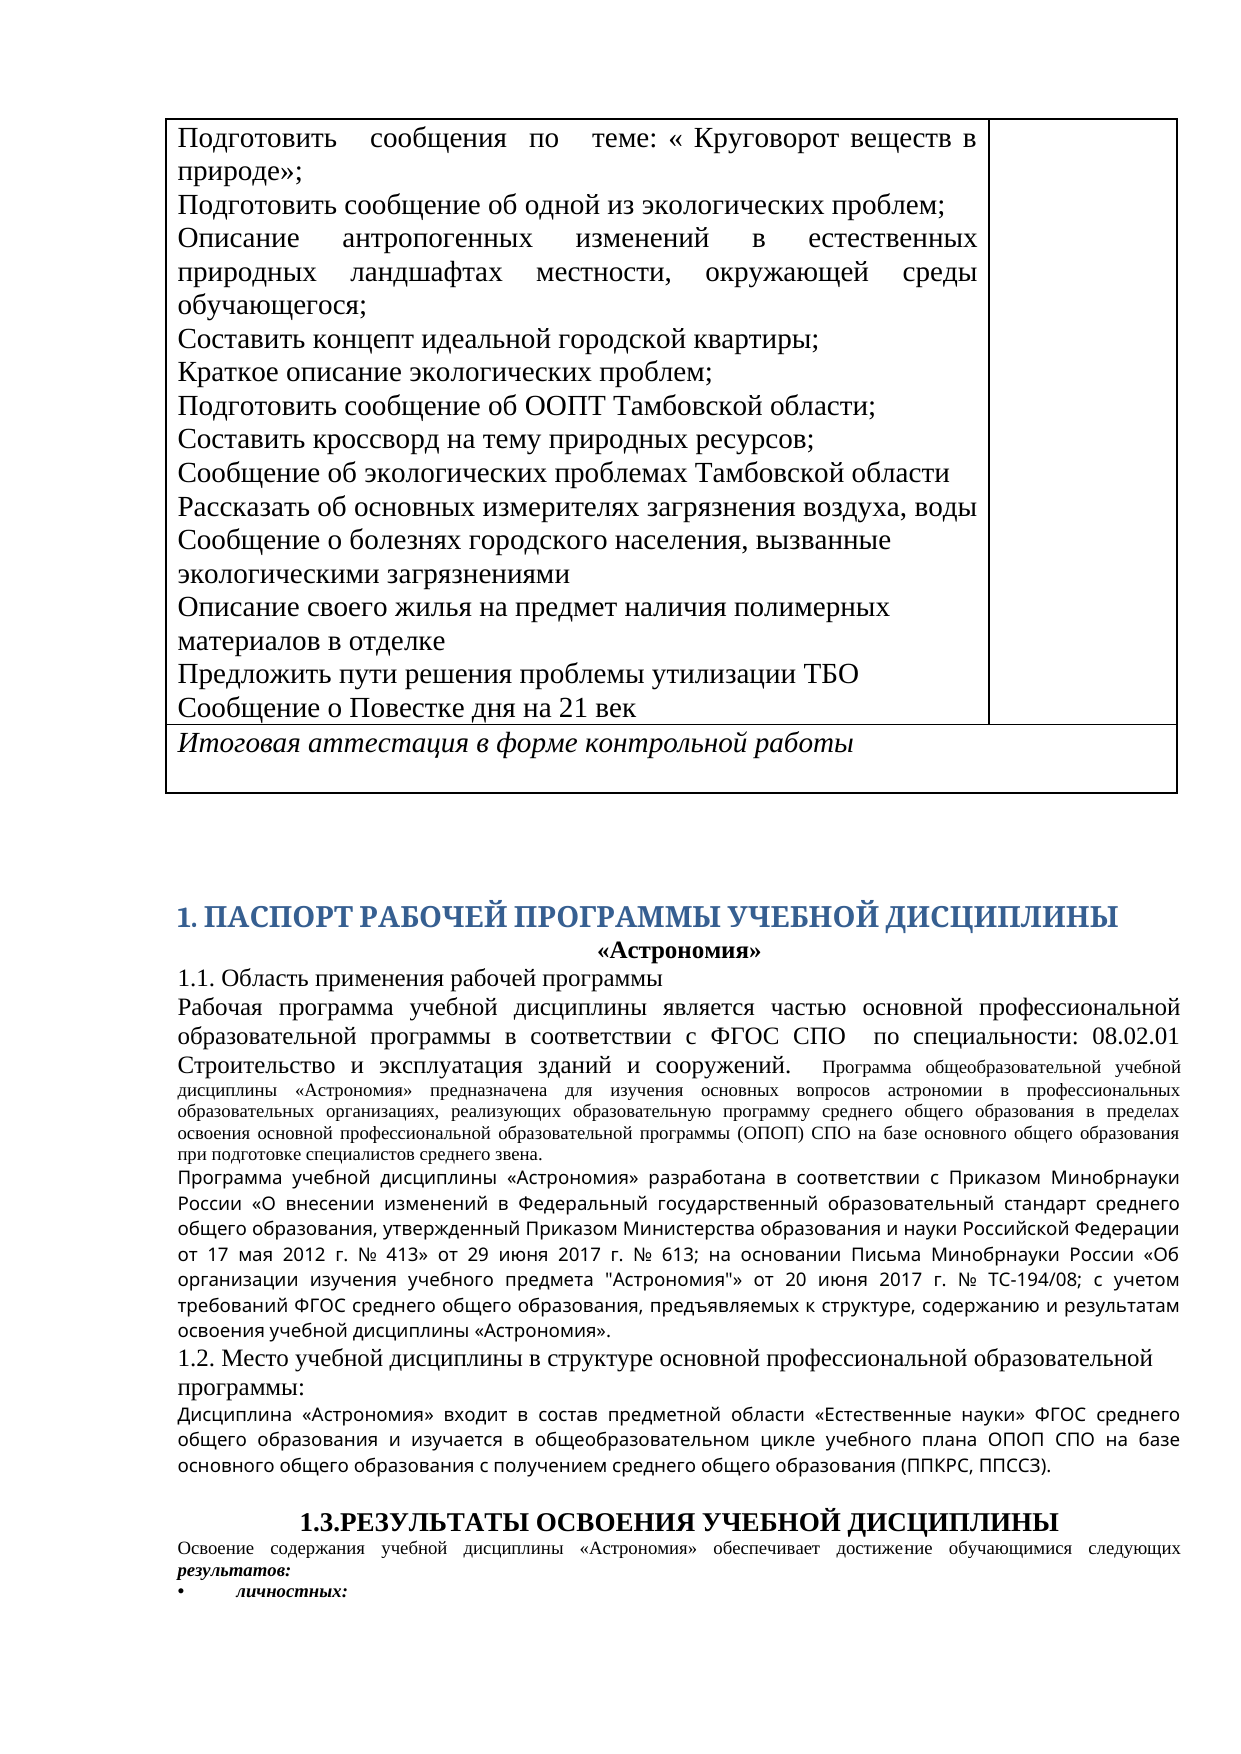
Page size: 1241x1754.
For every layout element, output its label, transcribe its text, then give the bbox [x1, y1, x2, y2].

text «Астрономия» [177, 935, 1181, 963]
text Программа учебной дисциплины «Астрономия» разработана в соответствии с Приказом Минобрнауки России «О внесении изменений в Федеральный государственный образовательный стандарт среднего общего образования, утвержденный Приказом Министерства образования и науки Российской Федерации от 17 мая 2012 г. № 413» от 29 июня 2017 г. № 613; на основании Письма Минобрнауки России «Об организации изучения учебного предмета "Астрономия"» от 20 июня 2017 г. № ТС-194/08; с учетом требований ФГОС среднего общего образования, предъявляемых к структуре, содержанию и результатам освоения учебной дисциплины «Астрономия». [177, 1165, 1181, 1343]
text Рабочая программа учебной дисциплины является частью основной профессиональной образовательной программы в соответствии с ФГОС СПО по специальности: 08.02.01 Строительство и эксплуатация зданий и сооружений. Программа общеобразовательной учебной дисциплины «Астрономия» предназначена для изучения основных вопросов астрономии в профессиональных образовательных организациях, реализующих образовательную программу среднего общего образования в пределах освоения основной профессиональной образовательной программы (ОПОП) СПО на базе основного общего образования при подготовке специалистов среднего звена. [177, 992, 1181, 1165]
subtitle 1. ПАСПОРТ РАБОЧЕЙ ПРОГРАММЫ УЧЕБНОЙ ДИСЦИПЛИНЫ [177, 901, 1181, 935]
table_cell Итоговая аттестация в форме контрольной работы [167, 725, 1176, 792]
table_cell [990, 120, 1176, 723]
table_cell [167, 120, 988, 723]
text 1.3.РЕЗУЛЬТАТЫ ОСВОЕНИЯ УЧЕБНОЙ ДИСЦИПЛИНЫ [177, 1506, 1181, 1537]
text Дисциплина «Астрономия» входит в состав предметной области «Естественные науки» ФГОС среднего общего образования и изучается в общеобразовательном цикле учебного плана ОПОП СПО на базе основного общего образования с получением среднего общего образования (ППКРС, ППССЗ). [177, 1401, 1181, 1477]
text 1.1. Область применения рабочей программы [177, 963, 1181, 992]
text Освоение содержания учебной дисциплины «Астрономия» обеспечивает достижение обучающимися следующих результатов: [177, 1537, 1181, 1580]
text 1.2. Место учебной дисциплины в структуре основной профессиональной образовательной программы: [177, 1343, 1181, 1401]
text • личностных: [177, 1580, 1181, 1602]
